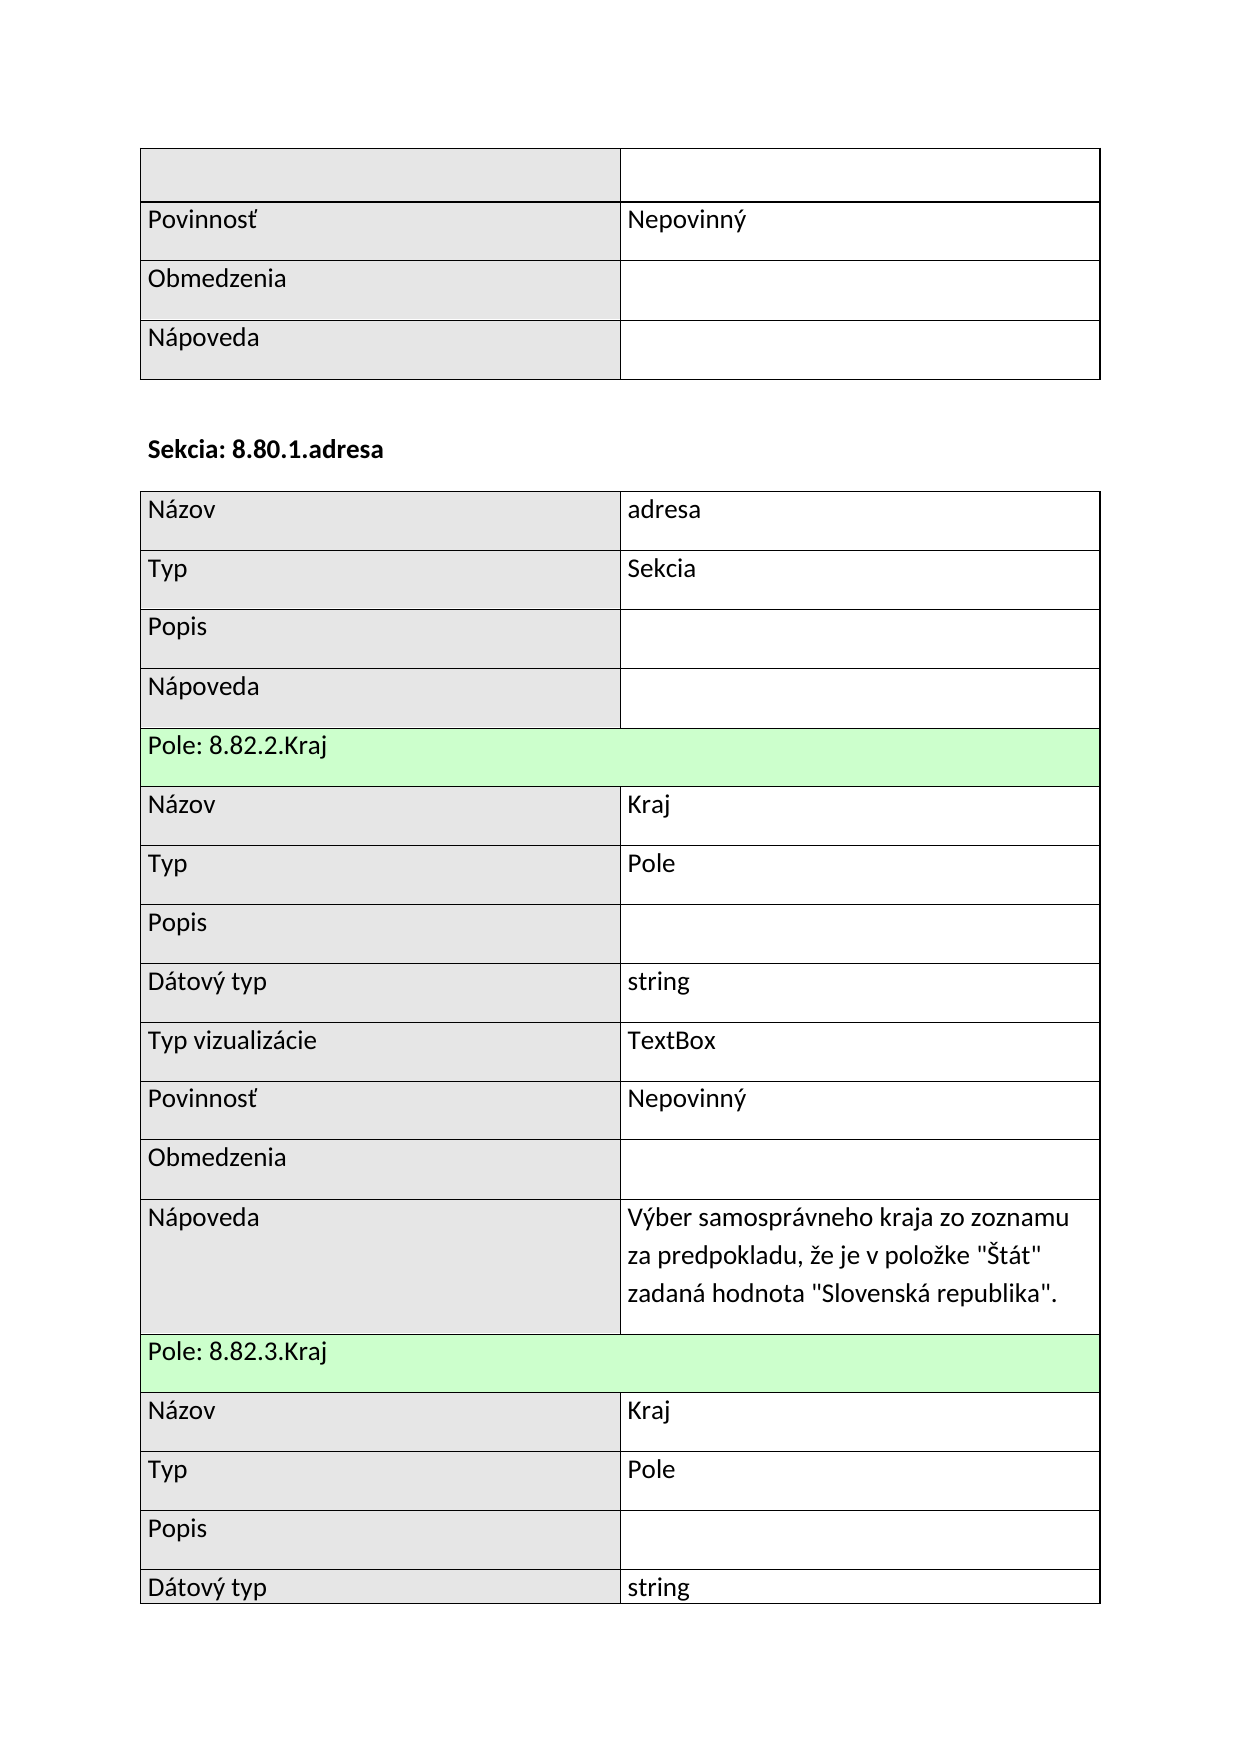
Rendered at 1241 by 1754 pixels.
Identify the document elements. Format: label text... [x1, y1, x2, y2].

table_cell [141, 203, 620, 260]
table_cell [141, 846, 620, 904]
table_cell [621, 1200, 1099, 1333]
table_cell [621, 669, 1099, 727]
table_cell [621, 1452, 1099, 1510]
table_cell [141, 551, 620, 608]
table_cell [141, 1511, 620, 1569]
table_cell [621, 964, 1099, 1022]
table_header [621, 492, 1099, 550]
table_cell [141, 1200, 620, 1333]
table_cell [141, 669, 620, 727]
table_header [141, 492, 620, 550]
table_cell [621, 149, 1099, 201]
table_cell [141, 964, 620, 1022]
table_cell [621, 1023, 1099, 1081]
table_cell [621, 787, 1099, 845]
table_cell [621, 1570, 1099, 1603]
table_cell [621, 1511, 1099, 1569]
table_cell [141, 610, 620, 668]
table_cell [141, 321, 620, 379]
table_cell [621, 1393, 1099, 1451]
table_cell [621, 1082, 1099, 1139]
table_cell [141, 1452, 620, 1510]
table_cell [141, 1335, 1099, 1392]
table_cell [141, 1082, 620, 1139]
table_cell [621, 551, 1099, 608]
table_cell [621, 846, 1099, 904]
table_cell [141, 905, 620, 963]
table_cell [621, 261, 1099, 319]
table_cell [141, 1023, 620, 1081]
text Sekcia: 8.80.1.adresa [148, 432, 1093, 465]
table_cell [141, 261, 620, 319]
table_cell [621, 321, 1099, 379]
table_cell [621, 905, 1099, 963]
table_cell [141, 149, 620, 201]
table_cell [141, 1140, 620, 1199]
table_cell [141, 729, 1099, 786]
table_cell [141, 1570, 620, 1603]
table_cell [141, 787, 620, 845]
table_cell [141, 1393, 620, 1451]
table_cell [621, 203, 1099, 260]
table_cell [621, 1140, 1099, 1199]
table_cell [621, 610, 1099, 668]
